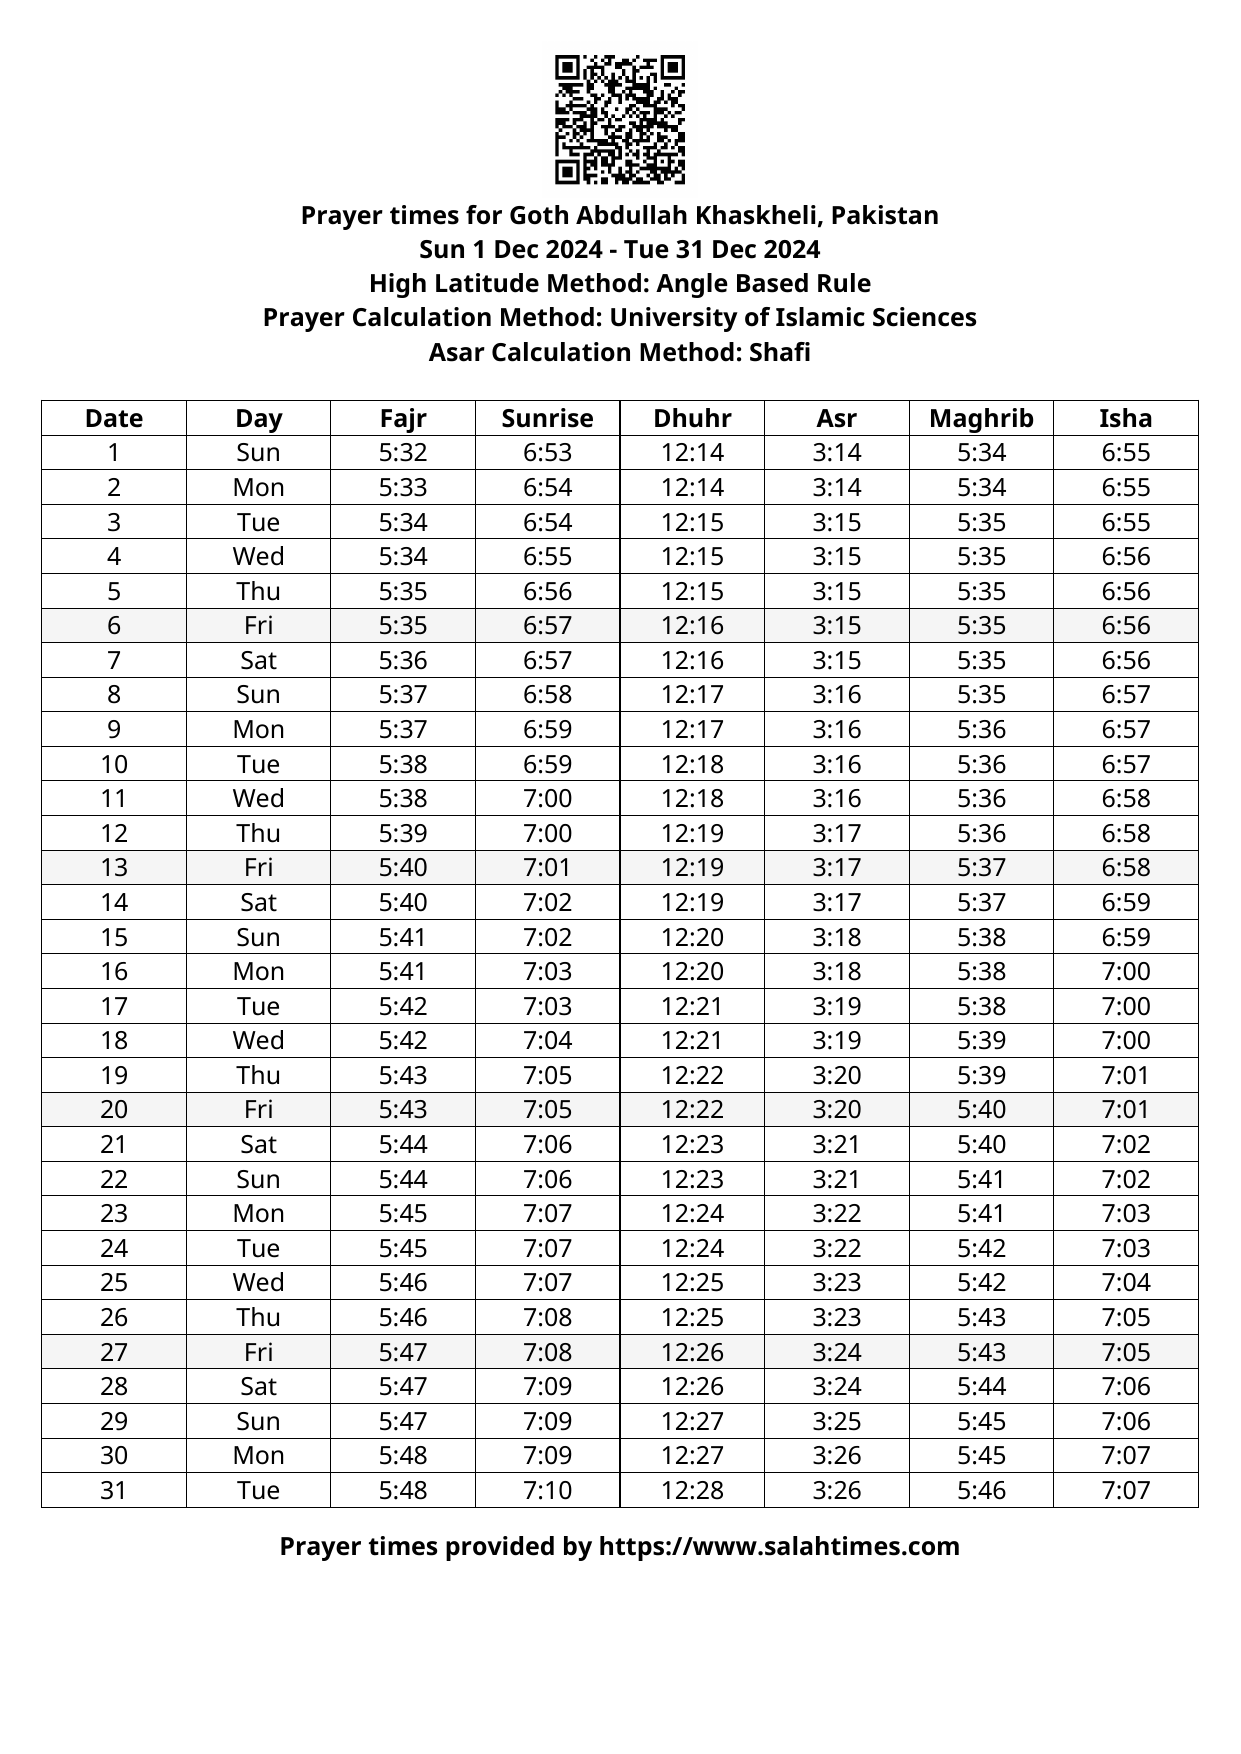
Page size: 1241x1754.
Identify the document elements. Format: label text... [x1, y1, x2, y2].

table_cell 7:09 [476, 1369, 619, 1403]
table_header Sunrise [476, 401, 619, 434]
table_cell 22 [42, 1162, 186, 1195]
table_cell 12:21 [621, 989, 764, 1022]
table_cell 6:54 [476, 505, 619, 538]
table_cell 7 [42, 643, 186, 677]
table_cell Mon [187, 470, 330, 504]
table_cell 3:18 [765, 954, 909, 988]
table_cell 6:59 [1054, 885, 1198, 919]
table_cell 12:22 [621, 1093, 764, 1126]
table_cell 5:42 [331, 989, 475, 1022]
table_cell Sun [187, 678, 330, 711]
table_cell 3:22 [765, 1231, 909, 1264]
table_cell 7:02 [476, 885, 619, 919]
table_header Isha [1054, 401, 1198, 434]
table_cell 3:26 [765, 1473, 909, 1507]
table_cell 13 [42, 851, 186, 884]
table_cell 12:17 [621, 678, 764, 711]
table_cell 7:01 [1054, 1093, 1198, 1126]
table_cell 7:05 [476, 1093, 619, 1126]
table_cell 5:36 [331, 643, 475, 677]
table_cell 12:17 [621, 712, 764, 746]
table_cell Sat [187, 1369, 330, 1403]
table_cell 6 [42, 609, 186, 642]
text Prayer times provided by https://www.salahtimes.com [42, 1528, 1198, 1563]
table_cell 5:38 [331, 747, 475, 780]
table_cell 3:19 [765, 1024, 909, 1057]
table_cell 7:03 [1054, 1231, 1198, 1264]
table_cell 3:23 [765, 1300, 909, 1334]
table_cell 7:10 [476, 1473, 619, 1507]
table_cell 7:00 [476, 816, 619, 849]
table_cell 3:15 [765, 539, 909, 573]
table_cell 9 [42, 712, 186, 746]
table_cell 12:15 [621, 574, 764, 607]
table_cell 5:40 [331, 851, 475, 884]
table_cell 6:56 [1054, 539, 1198, 573]
table_cell 6:58 [476, 678, 619, 711]
table_cell 5:48 [331, 1439, 475, 1472]
table_cell 3:15 [765, 609, 909, 642]
table_cell 7:01 [1054, 1058, 1198, 1092]
picture [542, 41, 699, 198]
table_cell 12:19 [621, 816, 764, 849]
table_cell 6:57 [1054, 747, 1198, 780]
table_cell 5:35 [910, 609, 1053, 642]
table_cell 21 [42, 1127, 186, 1161]
table_cell 5:35 [331, 609, 475, 642]
table_cell Mon [187, 1439, 330, 1472]
table_cell Fri [187, 851, 330, 884]
table_cell Sun [187, 1404, 330, 1437]
table_cell 5:47 [331, 1335, 475, 1368]
table_cell 7:07 [476, 1266, 619, 1299]
table_cell 12:16 [621, 609, 764, 642]
table_cell Thu [187, 1300, 330, 1334]
table_cell 12:16 [621, 643, 764, 677]
table_cell 7:02 [1054, 1127, 1198, 1161]
table_cell 7:06 [476, 1162, 619, 1195]
table_cell 6:55 [1054, 470, 1198, 504]
table_cell Tue [187, 505, 330, 538]
table_cell 6:56 [1054, 609, 1198, 642]
table_cell 6:56 [476, 574, 619, 607]
table_cell Sun [187, 1162, 330, 1195]
table_cell 5:48 [331, 1473, 475, 1507]
table_cell 17 [42, 989, 186, 1022]
table_cell Fri [187, 1335, 330, 1368]
table_cell 11 [42, 781, 186, 815]
table_cell 5:34 [910, 436, 1053, 469]
table_cell 3:20 [765, 1093, 909, 1126]
table_cell 3:16 [765, 678, 909, 711]
table_cell Mon [187, 954, 330, 988]
table_cell 5:36 [910, 712, 1053, 746]
table_cell Tue [187, 747, 330, 780]
table_cell 6:59 [476, 712, 619, 746]
table_cell 6:59 [476, 747, 619, 780]
table_cell 7:09 [476, 1404, 619, 1437]
table_cell 5:43 [910, 1335, 1053, 1368]
table_cell 7:02 [476, 920, 619, 953]
table_cell 5:43 [331, 1093, 475, 1126]
table_cell 5:36 [910, 781, 1053, 815]
table_cell 12:19 [621, 851, 764, 884]
table_cell 30 [42, 1439, 186, 1472]
table_cell 27 [42, 1335, 186, 1368]
table_cell 2 [42, 470, 186, 504]
table_header Fajr [331, 401, 475, 434]
table_cell 12:15 [621, 505, 764, 538]
table_header Date [42, 401, 186, 434]
table_cell 5:38 [910, 989, 1053, 1022]
table_cell Fri [187, 1093, 330, 1126]
table_cell Thu [187, 816, 330, 849]
table_cell 3:17 [765, 885, 909, 919]
table_cell Sat [187, 643, 330, 677]
table_cell 3:21 [765, 1162, 909, 1195]
table_cell 6:57 [476, 609, 619, 642]
table_cell 3:18 [765, 920, 909, 953]
table_cell 12:25 [621, 1300, 764, 1334]
table_cell 12:28 [621, 1473, 764, 1507]
table_cell 1 [42, 436, 186, 469]
table_cell 7:03 [476, 989, 619, 1022]
table_cell 7:00 [1054, 989, 1198, 1022]
table_cell 5:45 [331, 1196, 475, 1230]
table_cell 7:03 [1054, 1196, 1198, 1230]
table_cell 29 [42, 1404, 186, 1437]
table_cell 15 [42, 920, 186, 953]
table_cell 5:35 [910, 539, 1053, 573]
table_cell 3:26 [765, 1439, 909, 1472]
table_cell 5 [42, 574, 186, 607]
table_cell 12:19 [621, 885, 764, 919]
table_cell 7:07 [476, 1196, 619, 1230]
table_cell 5:36 [910, 816, 1053, 849]
table_cell 12:26 [621, 1369, 764, 1403]
table_cell 6:55 [1054, 505, 1198, 538]
table_cell 18 [42, 1024, 186, 1057]
table_cell 7:00 [476, 781, 619, 815]
text Prayer Calculation Method: University of Islamic Sciences [42, 300, 1198, 334]
table_cell 5:43 [331, 1058, 475, 1092]
table_cell 5:38 [910, 920, 1053, 953]
table_cell 24 [42, 1231, 186, 1264]
table_cell 7:00 [1054, 1024, 1198, 1057]
table_cell 12:18 [621, 747, 764, 780]
table_cell Thu [187, 1058, 330, 1092]
table_cell 5:37 [331, 712, 475, 746]
table_cell Sat [187, 1127, 330, 1161]
table_cell 6:55 [1054, 436, 1198, 469]
table_cell 5:35 [910, 678, 1053, 711]
table_cell 5:34 [331, 539, 475, 573]
table_cell 6:58 [1054, 816, 1198, 849]
table_cell 5:45 [910, 1439, 1053, 1472]
table_cell 6:57 [476, 643, 619, 677]
table_cell 3:16 [765, 747, 909, 780]
table_cell 3:15 [765, 643, 909, 677]
table_cell 5:41 [331, 920, 475, 953]
table_cell 5:42 [910, 1266, 1053, 1299]
table_cell 5:32 [331, 436, 475, 469]
table_cell 6:56 [1054, 643, 1198, 677]
table_header Day [187, 401, 330, 434]
table_cell 12 [42, 816, 186, 849]
table_cell 5:35 [910, 574, 1053, 607]
table_cell 12:26 [621, 1335, 764, 1368]
table_cell 6:53 [476, 436, 619, 469]
table_cell 5:44 [331, 1162, 475, 1195]
table_cell 12:20 [621, 920, 764, 953]
table_cell 12:24 [621, 1231, 764, 1264]
table_cell 7:06 [1054, 1369, 1198, 1403]
table_cell 5:39 [910, 1024, 1053, 1057]
table_cell 12:14 [621, 470, 764, 504]
table_cell 7:00 [1054, 954, 1198, 988]
text High Latitude Method: Angle Based Rule [42, 266, 1198, 300]
table_cell 6:58 [1054, 781, 1198, 815]
table_cell Mon [187, 712, 330, 746]
table_cell 31 [42, 1473, 186, 1507]
text Asar Calculation Method: Shafi [42, 334, 1198, 368]
table_cell 5:42 [331, 1024, 475, 1057]
table_cell 3:22 [765, 1196, 909, 1230]
table_cell Fri [187, 609, 330, 642]
text Prayer times for Goth Abdullah Khaskheli, Pakistan [42, 198, 1198, 232]
table_cell Wed [187, 1024, 330, 1057]
table_cell 20 [42, 1093, 186, 1126]
table_cell 7:07 [1054, 1473, 1198, 1507]
table_cell 10 [42, 747, 186, 780]
table_cell 5:35 [331, 574, 475, 607]
table_cell Tue [187, 989, 330, 1022]
table_cell 6:58 [1054, 851, 1198, 884]
table_cell Tue [187, 1231, 330, 1264]
table_cell 7:01 [476, 851, 619, 884]
table_cell 3:24 [765, 1335, 909, 1368]
table_cell 5:40 [910, 1127, 1053, 1161]
table_cell 16 [42, 954, 186, 988]
text Sun 1 Dec 2024 - Tue 31 Dec 2024 [42, 232, 1198, 266]
table_cell 5:39 [910, 1058, 1053, 1092]
table_cell 5:41 [910, 1196, 1053, 1230]
table_cell 5:37 [910, 851, 1053, 884]
table_cell 7:08 [476, 1335, 619, 1368]
table_cell Thu [187, 574, 330, 607]
table_cell 3:19 [765, 989, 909, 1022]
table_header Maghrib [910, 401, 1053, 434]
table_cell 19 [42, 1058, 186, 1092]
table_cell 3:20 [765, 1058, 909, 1092]
table_cell 5:37 [910, 885, 1053, 919]
table_cell 14 [42, 885, 186, 919]
table_cell Wed [187, 539, 330, 573]
table_cell 5:37 [331, 678, 475, 711]
table_cell 5:47 [331, 1404, 475, 1437]
table_cell 6:57 [1054, 678, 1198, 711]
table_cell 25 [42, 1266, 186, 1299]
table_cell 12:24 [621, 1196, 764, 1230]
table_cell 7:05 [1054, 1300, 1198, 1334]
table_cell 3:17 [765, 816, 909, 849]
table_cell 7:06 [476, 1127, 619, 1161]
table_cell 3:17 [765, 851, 909, 884]
table_cell 5:40 [910, 1093, 1053, 1126]
table_cell 5:46 [331, 1266, 475, 1299]
table_cell 7:04 [476, 1024, 619, 1057]
table_cell Mon [187, 1196, 330, 1230]
table_cell Tue [187, 1473, 330, 1507]
table_cell 3:15 [765, 505, 909, 538]
table_cell 3 [42, 505, 186, 538]
table_cell 3:16 [765, 781, 909, 815]
table_cell 5:41 [331, 954, 475, 988]
table_cell 3:14 [765, 470, 909, 504]
table_cell 5:38 [331, 781, 475, 815]
table_cell 12:27 [621, 1439, 764, 1472]
table_cell Sun [187, 920, 330, 953]
table_cell 7:02 [1054, 1162, 1198, 1195]
table_cell 12:22 [621, 1058, 764, 1092]
table_cell 5:35 [910, 505, 1053, 538]
table_cell 12:23 [621, 1127, 764, 1161]
table_cell 12:15 [621, 539, 764, 573]
table_cell 5:33 [331, 470, 475, 504]
table_cell 3:25 [765, 1404, 909, 1437]
table_cell 3:15 [765, 574, 909, 607]
table_cell 28 [42, 1369, 186, 1403]
table_cell Wed [187, 1266, 330, 1299]
table_cell 8 [42, 678, 186, 711]
table_cell 7:07 [476, 1231, 619, 1264]
table_cell 4 [42, 539, 186, 573]
table_cell Sun [187, 436, 330, 469]
table_cell 12:20 [621, 954, 764, 988]
table_cell 7:09 [476, 1439, 619, 1472]
table_cell Sat [187, 885, 330, 919]
table_cell 5:45 [910, 1404, 1053, 1437]
table_cell 5:40 [331, 885, 475, 919]
table_cell 3:24 [765, 1369, 909, 1403]
table_cell 7:03 [476, 954, 619, 988]
table_cell 12:18 [621, 781, 764, 815]
table_cell 12:14 [621, 436, 764, 469]
table_cell 5:39 [331, 816, 475, 849]
table_cell 6:59 [1054, 920, 1198, 953]
table_cell 3:14 [765, 436, 909, 469]
table_cell Wed [187, 781, 330, 815]
table_cell 7:07 [1054, 1439, 1198, 1472]
table_cell 3:23 [765, 1266, 909, 1299]
table_cell 5:43 [910, 1300, 1053, 1334]
table_cell 7:08 [476, 1300, 619, 1334]
table_cell 3:16 [765, 712, 909, 746]
table_cell 7:04 [1054, 1266, 1198, 1299]
table_cell 5:35 [910, 643, 1053, 677]
table_cell 5:42 [910, 1231, 1053, 1264]
table_cell 6:54 [476, 470, 619, 504]
table_cell 5:41 [910, 1162, 1053, 1195]
table_cell 6:55 [476, 539, 619, 573]
table_cell 12:25 [621, 1266, 764, 1299]
table_cell 3:21 [765, 1127, 909, 1161]
table_cell 6:57 [1054, 712, 1198, 746]
table_cell 5:47 [331, 1369, 475, 1403]
table_cell 23 [42, 1196, 186, 1230]
table_cell 5:34 [331, 505, 475, 538]
table_header Asr [765, 401, 909, 434]
table_cell 6:56 [1054, 574, 1198, 607]
table_header Dhuhr [621, 401, 764, 434]
table_cell 5:46 [910, 1473, 1053, 1507]
table_cell 26 [42, 1300, 186, 1334]
table_cell 7:05 [1054, 1335, 1198, 1368]
table_cell 7:06 [1054, 1404, 1198, 1437]
table_cell 5:44 [910, 1369, 1053, 1403]
table_cell 5:38 [910, 954, 1053, 988]
table_cell 12:27 [621, 1404, 764, 1437]
table_cell 5:46 [331, 1300, 475, 1334]
table_cell 5:45 [331, 1231, 475, 1264]
table_cell 5:44 [331, 1127, 475, 1161]
table_cell 7:05 [476, 1058, 619, 1092]
table_cell 12:23 [621, 1162, 764, 1195]
table_cell 12:21 [621, 1024, 764, 1057]
table_cell 5:34 [910, 470, 1053, 504]
table_cell 5:36 [910, 747, 1053, 780]
